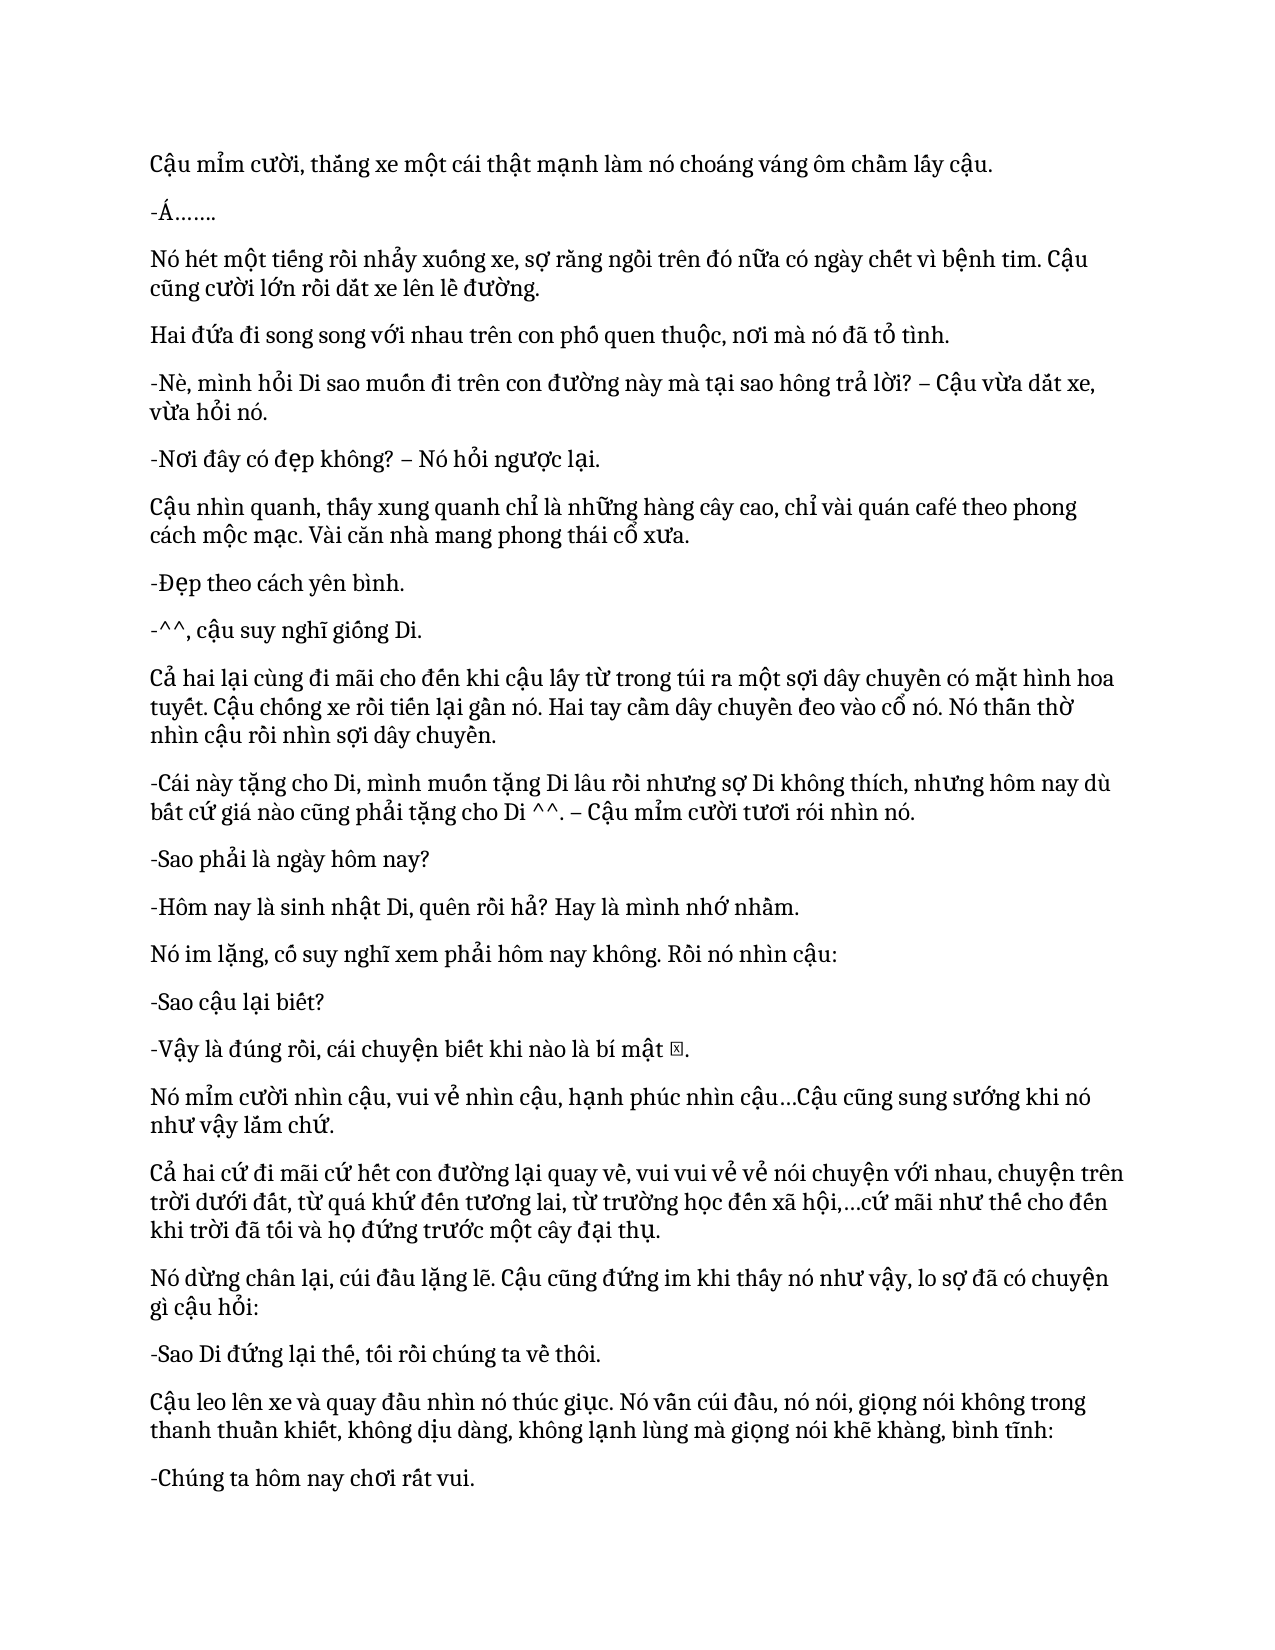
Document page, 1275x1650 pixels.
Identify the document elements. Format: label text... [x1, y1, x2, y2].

text -Đẹp theo cách yên bình. [150, 569, 1125, 597]
text Nó mỉm cười nhìn cậu, vui vẻ nhìn cậu, hạnh phúc nhìn cậu…Cậu cũng sung sướng khi nó như vậy lắm chứ. [150, 1082, 1125, 1140]
text Nó hét một tiếng rồi nhảy xuống xe, sợ rằng ngồi trên đó nữa có ngày chết vì bệnh tim. Cậu cũng cười lớn rồi dắt xe lên lề đường. [150, 245, 1125, 302]
text -Hôm nay là sinh nhật Di, quên rồi hả? Hay là mình nhớ nhầm. [150, 892, 1125, 921]
text Hai đứa đi song song với nhau trên con phố quen thuộc, nơi mà nó đã tỏ tình. [150, 321, 1125, 350]
text -Sao cậu lại biết? [150, 987, 1125, 1016]
text -Sao phải là ngày hôm nay? [150, 845, 1125, 874]
text -Nè, mình hỏi Di sao muốn đi trên con đường này mà tại sao hông trả lời? – Cậu vừa dắt xe, vừa hỏi nó. [150, 369, 1125, 426]
text Cả hai lại cùng đi mãi cho đến khi cậu lấy từ trong túi ra một sợi dây chuyền có mặt hình hoa tuyết. Cậu chống xe rồi tiến lại gần nó. Hai tay cầm dây chuyền đeo vào cổ nó. Nó thẫn thờ nhìn cậu rồi nhìn sợi dây chuyền. [150, 664, 1125, 750]
text Nó dừng chân lại, cúi đầu lặng lẽ. Cậu cũng đứng im khi thấy nó như vậy, lo sợ đã có chuyện gì cậu hỏi: [150, 1264, 1125, 1321]
text Cậu nhìn quanh, thấy xung quanh chỉ là những hàng cây cao, chỉ vài quán café theo phong cách mộc mạc. Vài căn nhà mang phong thái cổ xưa. [150, 492, 1125, 550]
text -Vậy là đúng rồi, cái chuyện biết khi nào là bí mật . [150, 1035, 1125, 1064]
text -Á……. [150, 197, 1125, 226]
text Nó im lặng, cố suy nghĩ xem phải hôm nay không. Rồi nó nhìn cậu: [150, 940, 1125, 969]
text -Chúng ta hôm nay chơi rất vui. [150, 1464, 1125, 1492]
text Cậu leo lên xe và quay đầu nhìn nó thúc giục. Nó vẫn cúi đầu, nó nói, giọng nói không trong thanh thuần khiết, không dịu dàng, không lạnh lùng mà giọng nói khẽ khàng, bình tĩnh: [150, 1387, 1125, 1445]
text -Cái này tặng cho Di, mình muốn tặng Di lâu rồi nhưng sợ Di không thích, nhưng hôm nay dù bất cứ giá nào cũng phải tặng cho Di ^^. – Cậu mỉm cười tươi rói nhìn nó. [150, 769, 1125, 826]
text -Nơi đây có đẹp không? – Nó hỏi ngược lại. [150, 445, 1125, 474]
text -Sao Di đứng lại thế, tối rồi chúng ta về thôi. [150, 1340, 1125, 1369]
text Cả hai cứ đi mãi cứ hết con đường lại quay về, vui vui vẻ vẻ nói chuyện với nhau, chuyện trên trời dưới đất, từ quá khứ đến tương lai, từ trường học đến xã hội,…cứ mãi như thế cho đến khi trời đã tối và họ đứng trước một cây đại thụ. [150, 1159, 1125, 1245]
text -^^, cậu suy nghĩ giống Di. [150, 616, 1125, 645]
text Cậu mỉm cười, thắng xe một cái thật mạnh làm nó choáng váng ôm chầm lấy cậu. [150, 150, 1125, 179]
